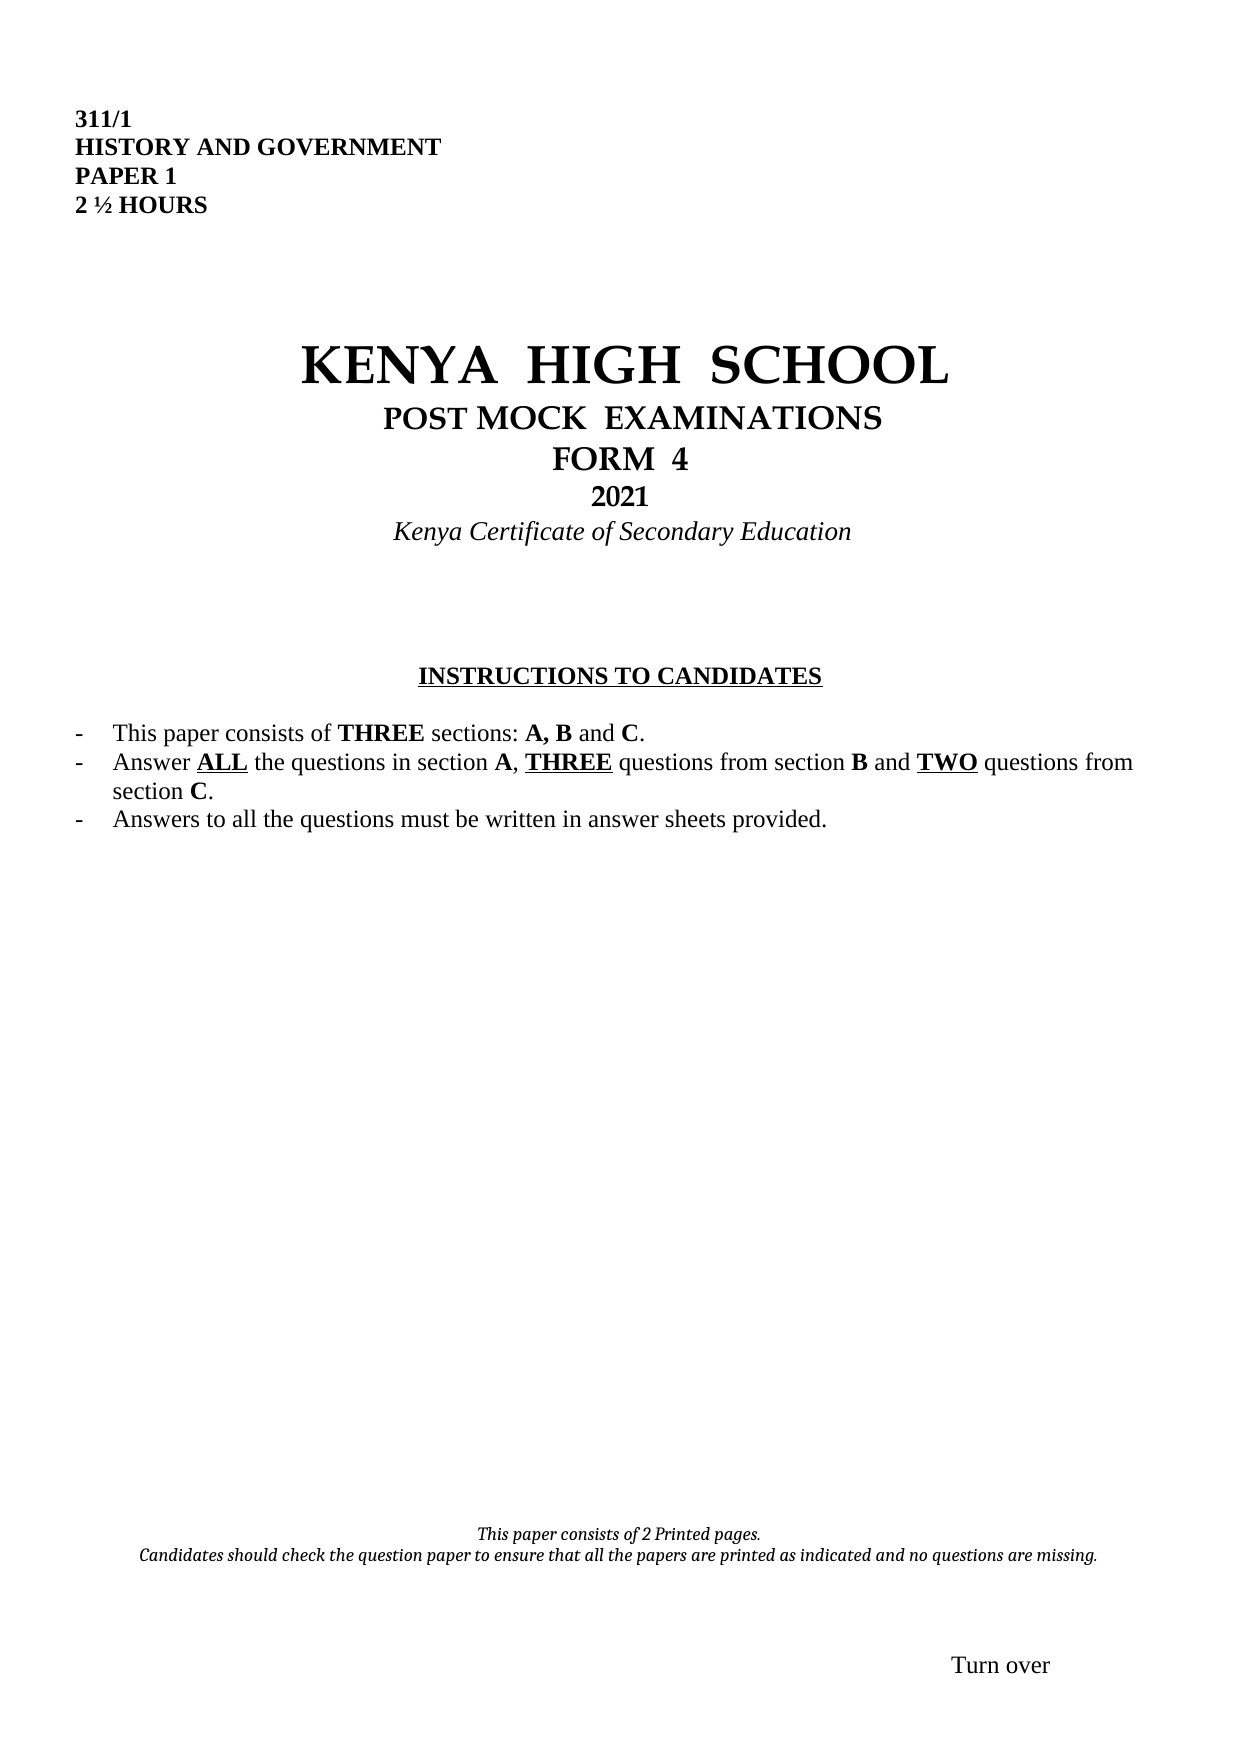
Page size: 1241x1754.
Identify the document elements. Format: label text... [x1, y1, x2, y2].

text This paper consists of 2 Printed pages. [75, 1523, 1165, 1545]
list This paper consists of THREE sections: A, B and C. [75, 718, 1165, 747]
text 2 ½ HOURS [75, 190, 1165, 219]
text Candidates should check the question paper to ensure that all the papers are printed as indicated and no questions are missing. [75, 1545, 1165, 1566]
text PAPER 1 [75, 161, 1165, 190]
text Kenya Certificate of Secondary Education [75, 514, 1165, 546]
text POST MOCK EXAMINATIONS [187, 399, 1165, 439]
text 311/1 [75, 104, 1165, 132]
subtitle INSTRUCTIONS TO CANDIDATES [75, 661, 1165, 689]
text FORM 4 [75, 439, 1165, 479]
text KENYA HIGH SCHOOL [262, 334, 1165, 399]
text 2021 [75, 479, 1165, 514]
text HISTORY AND GOVERNMENT [75, 132, 1165, 161]
list Answers to all the questions must be written in answer sheets provided. [75, 804, 1165, 833]
list Answer ALL the questions in section A, THREE questions from section B and TWO questions from section C. [75, 747, 1165, 804]
